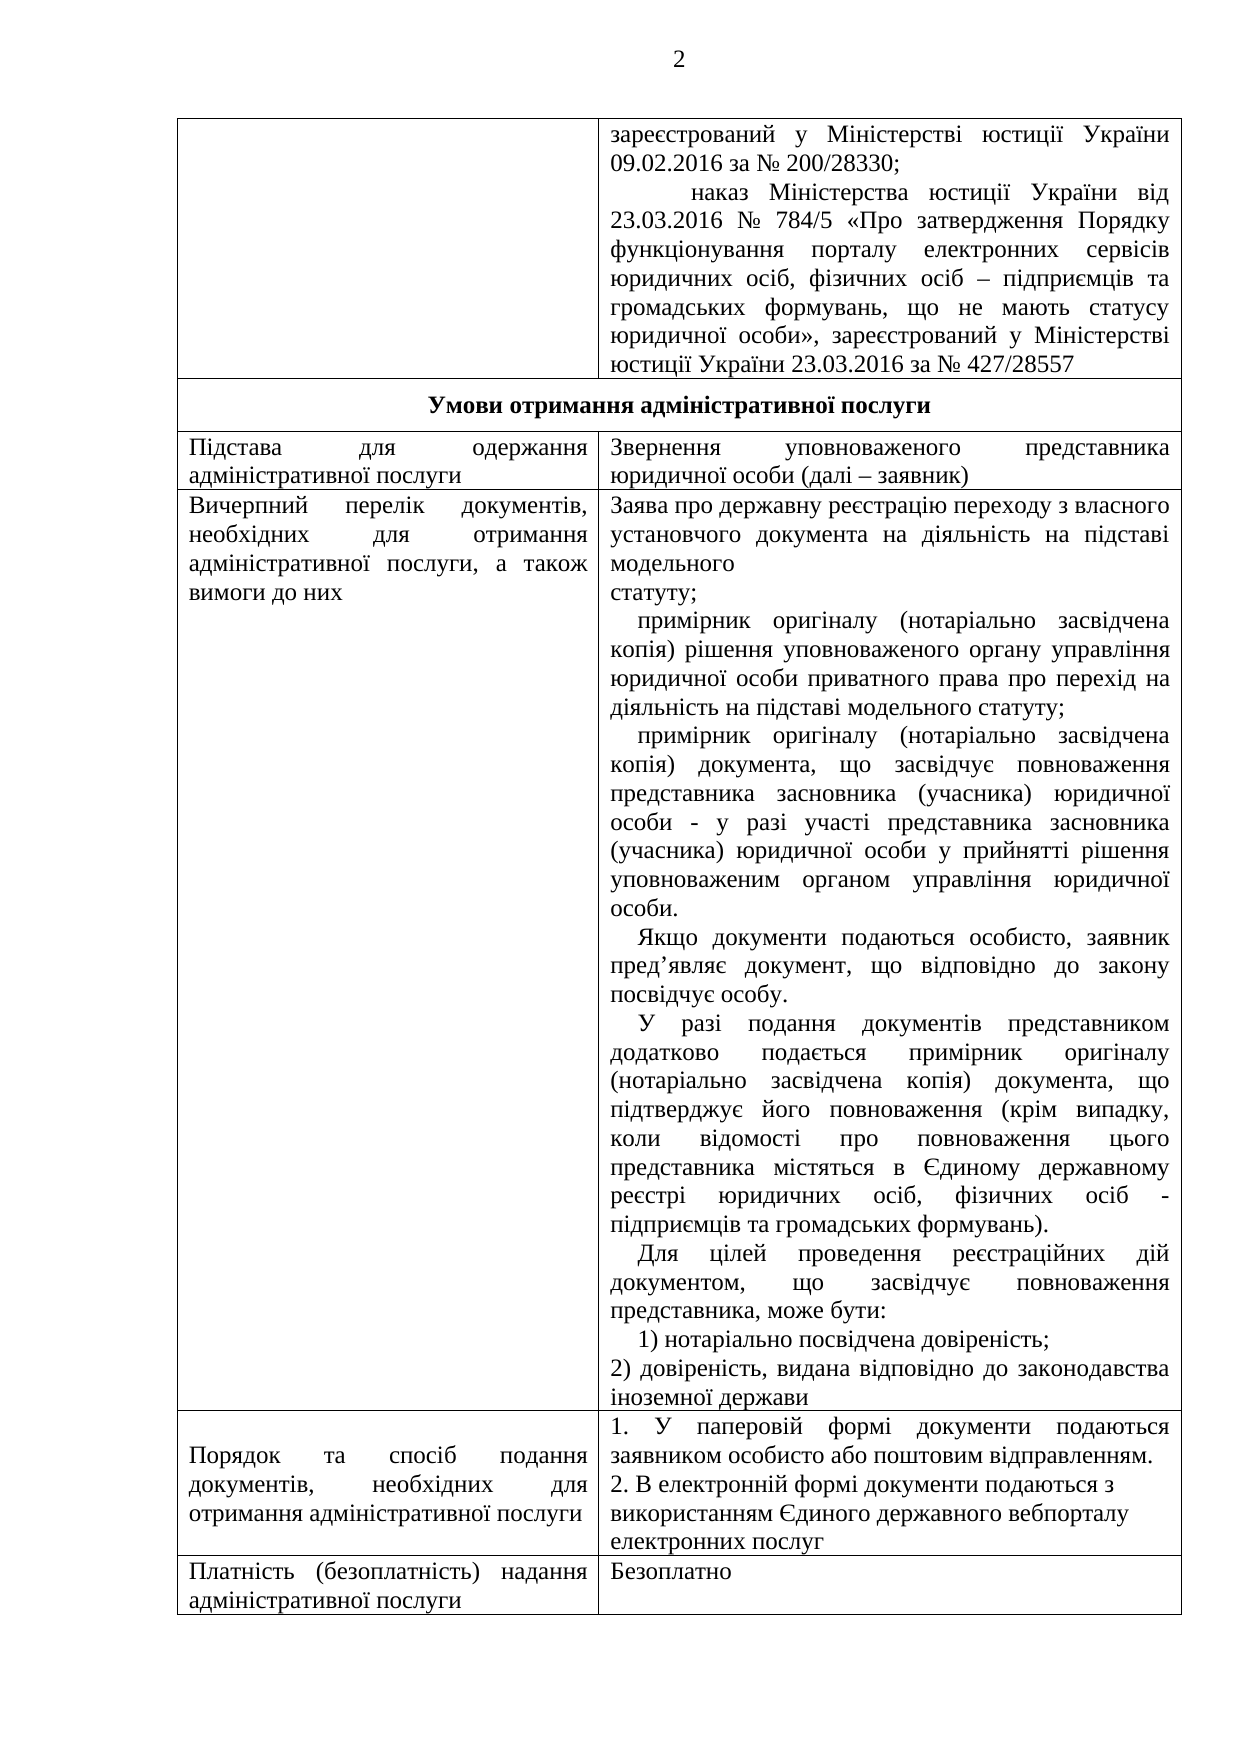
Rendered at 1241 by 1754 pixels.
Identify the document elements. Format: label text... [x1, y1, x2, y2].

table_cell Безоплатно [599, 1556, 1181, 1614]
table_cell Звернення уповноваженого представника юридичної особи (далі – заявник) [599, 432, 1181, 489]
table_cell Умови отримання адміністративної послуги [178, 379, 1181, 431]
table_cell Заява про державну реєстрацію переходу з власного установчого документа на діяльність на підставі модельного статуту; примірник оригіналу (нотаріально засвідчена копія) рішення уповноваженого органу управління юридичної особи приватного права про перехід на діяльність на підставі модельного статуту; примірник оригіналу (нотаріально засвідчена копія) документа, що засвідчує повноваження представника засновника (учасника) юридичної особи - у разі участі представника засновника (учасника) юридичної особи у прийнятті рішення уповноваженим органом управління юридичної особи. Якщо документи подаються особисто, заявник пред’являє документ, що відповідно до закону посвідчує особу. У разі подання документів представником додатково подається примірник оригіналу (нотаріально засвідчена копія) документа, що підтверджує його повноваження (крім випадку, коли відомості про повноваження цього представника містяться в Єдиному державному реєстрі юридичних осіб, фізичних осіб - підприємців та громадських формувань). Для цілей проведення реєстраційних дій документом, що засвідчує повноваження представника, може бути: 1) нотаріально посвідчена довіреність; 2) довіреність, видана відповідно до законодавства іноземної держави [599, 490, 1181, 1410]
table_cell Платність (безоплатність) надання адміністративної послуги [178, 1556, 598, 1614]
table_cell Підстава для одержання адміністративної послуги [178, 432, 598, 489]
table_cell 1. У паперовій формі документи подаються заявником особисто або поштовим відправленням. 2. В електронній формі документи подаються з використанням Єдиного державного вебпорталу електронних послуг [599, 1411, 1181, 1555]
table_cell Вичерпний перелік документів, необхідних для отримання адміністративної послуги, а також вимоги до них [178, 490, 598, 1410]
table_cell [178, 119, 598, 378]
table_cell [599, 119, 1181, 378]
table_cell Порядок та спосіб подання документів, необхідних для отримання адміністративної послуги [178, 1411, 598, 1555]
